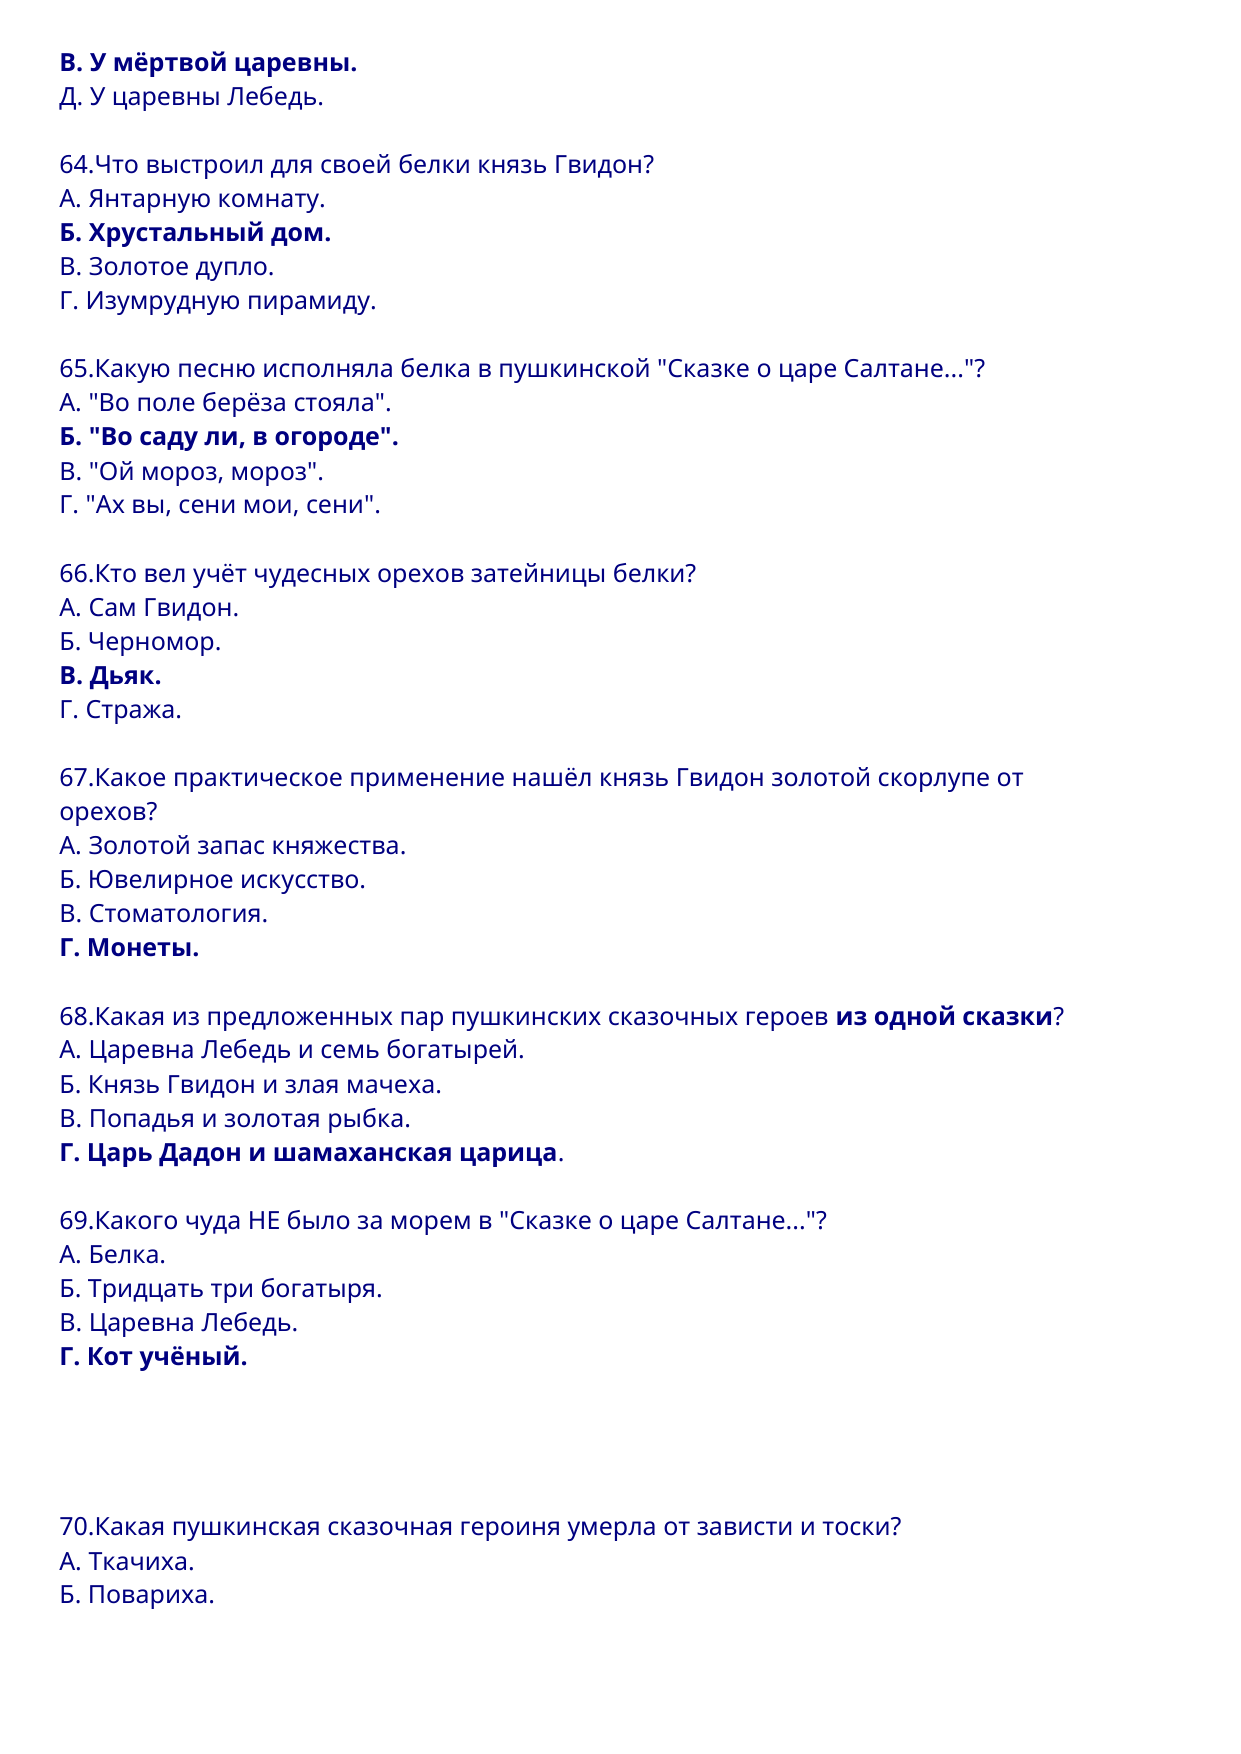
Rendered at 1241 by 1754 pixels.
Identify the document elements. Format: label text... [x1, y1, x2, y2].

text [59, 44, 1128, 112]
text 67.Какое практическое применение нашёл князь Гвидон золотой скорлупе от орехов? А. Золотой запас княжества. Б. Ювелирное искусство. В. Стоматология. Г. Монеты. [59, 760, 1128, 964]
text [59, 1509, 1128, 1611]
text 69.Какого чуда НЕ было за морем в "Сказке о царе Салтане..."? А. Белка. Б. Тридцать три богатыря. В. Царевна Лебедь. Г. Кот учёный. [59, 1202, 1128, 1373]
text 68.Какая из предложенных пар пушкинских сказочных героев из одной сказки? А. Царевна Лебедь и семь богатырей. Б. Князь Гвидон и злая мачеха. В. Попадья и золотая рыбка. Г. Царь Дадон и шамаханская царица. [59, 998, 1128, 1168]
text 66.Кто вел учёт чудесных орехов затейницы белки? А. Сам Гвидон. Б. Черномор. В. Дьяк. Г. Стража. [59, 555, 1128, 760]
text 64.Что выстроил для своей белки князь Гвидон? А. Янтарную комнату. Б. Хрустальный дом. В. Золотое дупло. Г. Изумрудную пирамиду. [59, 147, 1128, 317]
text 65.Какую песню исполняла белка в пушкинской "Сказке о царе Салтане..."? А. "Во поле берёза стояла". Б. "Во саду ли, в огороде". В. "Ой мороз, мороз". Г. "Ах вы, сени мои, сени". [59, 351, 1128, 521]
